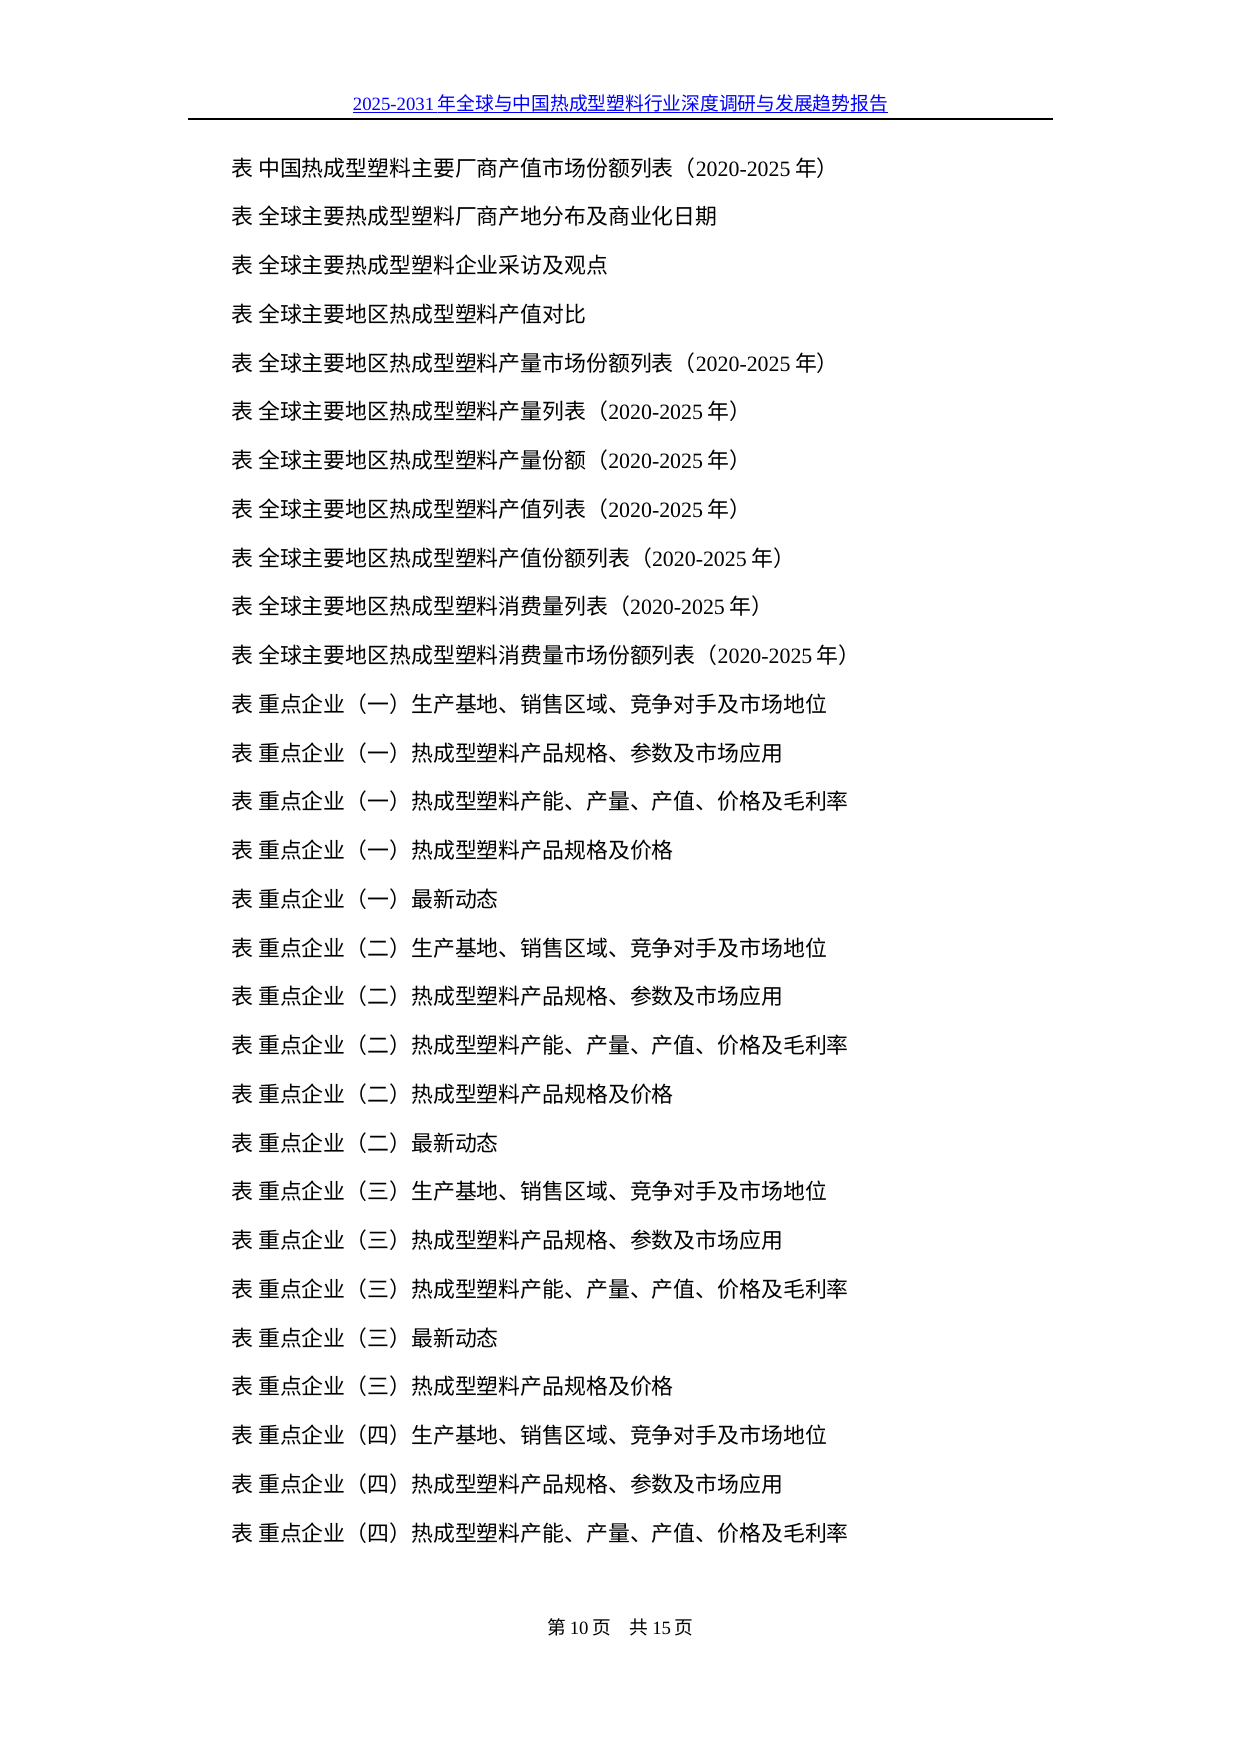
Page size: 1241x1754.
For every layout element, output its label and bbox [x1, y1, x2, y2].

text [187, 150, 1053, 1548]
